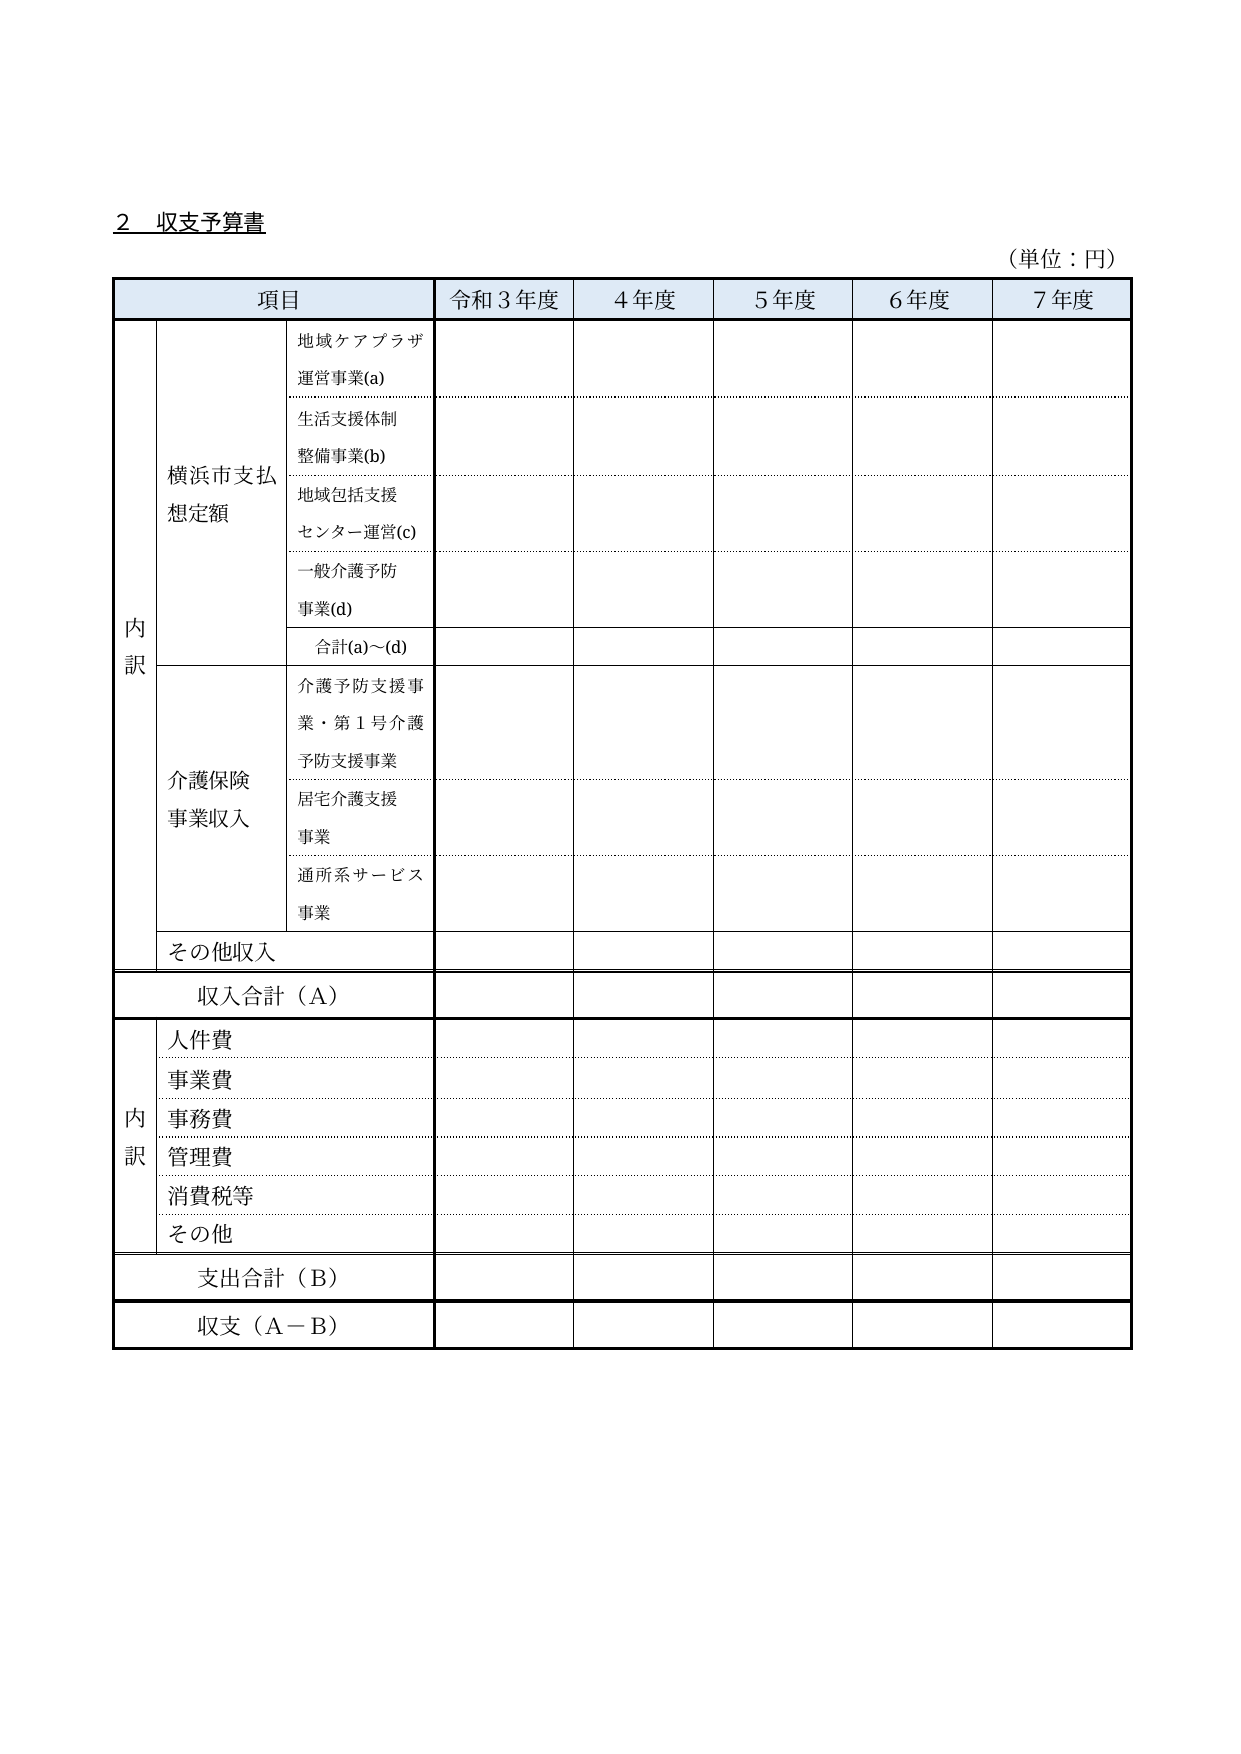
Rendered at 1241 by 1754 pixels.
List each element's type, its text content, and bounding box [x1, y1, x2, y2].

table_cell [853, 973, 992, 1017]
table_cell [714, 1255, 852, 1299]
table_cell [574, 1214, 713, 1252]
table_cell [993, 1098, 1130, 1136]
table_cell [714, 1136, 852, 1175]
table_cell [436, 551, 573, 627]
table_cell [714, 551, 852, 627]
table_cell [574, 779, 713, 855]
table_cell 介護予防支援事業・第１号介護予防支援事業 [287, 666, 433, 779]
table_cell その他 [157, 1214, 433, 1252]
table_cell [993, 1303, 1130, 1347]
table_cell [574, 628, 713, 665]
table_cell 支出合計（Ｂ） [115, 1255, 433, 1299]
table_cell [993, 396, 1130, 474]
table_cell [993, 779, 1130, 855]
table_cell [853, 1098, 992, 1136]
table_header ７年度 [993, 280, 1130, 318]
table_cell [574, 666, 713, 779]
table_cell [436, 396, 573, 474]
table_cell [714, 396, 852, 474]
table_cell [853, 321, 992, 396]
table_cell [574, 475, 713, 551]
table_cell [574, 1057, 713, 1098]
table_cell [714, 475, 852, 551]
table_cell [993, 973, 1130, 1017]
table_cell 横浜市支払想定額 [157, 321, 286, 665]
table_cell [853, 855, 992, 931]
table_cell [436, 1020, 573, 1057]
table_cell 介護保険 事業収入 [157, 666, 286, 931]
table_cell [853, 1136, 992, 1175]
table_cell [574, 321, 713, 396]
table_cell 地域包括支援 センター運営(c) [287, 475, 433, 551]
table_cell 消費税等 [157, 1175, 433, 1213]
table_cell [714, 628, 852, 665]
table_cell [436, 932, 573, 969]
table_cell [574, 1020, 713, 1057]
table_cell [436, 1255, 573, 1299]
table_cell [714, 1303, 852, 1347]
table_cell [853, 475, 992, 551]
table_cell [714, 779, 852, 855]
table_cell [993, 1136, 1130, 1175]
table_cell [993, 1214, 1130, 1252]
table_cell [714, 932, 852, 969]
table_cell [574, 1098, 713, 1136]
table_cell [853, 1303, 992, 1347]
table_cell 人件費 [157, 1020, 433, 1057]
table_cell [853, 1057, 992, 1098]
table_cell [436, 1303, 573, 1347]
text （単位：円） [112, 239, 1128, 277]
table_cell [574, 1136, 713, 1175]
table_cell 収支（Ａ－Ｂ） [115, 1303, 433, 1347]
table_cell [574, 1175, 713, 1213]
table_cell [993, 1175, 1130, 1213]
table_header ５年度 [714, 280, 852, 318]
table_cell [436, 973, 573, 1017]
table_cell [436, 1175, 573, 1213]
table_cell [714, 321, 852, 396]
table_header 令和３年度 [436, 280, 573, 318]
table_cell [853, 1255, 992, 1299]
table_cell [436, 666, 573, 779]
table_cell [993, 321, 1130, 396]
table_cell [993, 855, 1130, 931]
table_cell [853, 551, 992, 627]
table_cell [574, 1303, 713, 1347]
table_cell [714, 973, 852, 1017]
table_cell [714, 855, 852, 931]
table_cell [574, 855, 713, 931]
table_cell [993, 1255, 1130, 1299]
table_cell [436, 628, 573, 665]
table_cell [853, 932, 992, 969]
table_cell [436, 475, 573, 551]
table_cell [853, 666, 992, 779]
table_cell [436, 1214, 573, 1252]
table_cell [993, 932, 1130, 969]
table_cell 地域ケアプラザ運営事業(a) [287, 321, 433, 396]
table_cell [436, 1098, 573, 1136]
table_cell 事業費 [157, 1057, 433, 1098]
table_cell [436, 779, 573, 855]
table_cell 内訳 [115, 321, 156, 969]
table_cell [436, 1057, 573, 1098]
table_cell [574, 396, 713, 474]
table_header 項目 [115, 280, 433, 318]
table_cell [436, 321, 573, 396]
table_cell 居宅介護支援 事業 [287, 779, 433, 855]
table_cell 管理費 [157, 1136, 433, 1175]
table_cell [714, 666, 852, 779]
table_cell [993, 551, 1130, 627]
table_header ４年度 [574, 280, 713, 318]
text ２ 収支予算書 [112, 202, 1128, 239]
table_cell 生活支援体制 整備事業(b) [287, 396, 433, 474]
table_cell [574, 973, 713, 1017]
table_cell [853, 396, 992, 474]
table_cell [436, 855, 573, 931]
table_cell 通所系サービス事業 [287, 855, 433, 931]
table_cell [574, 551, 713, 627]
table_cell [714, 1020, 852, 1057]
table_cell [436, 1136, 573, 1175]
table_header ６年度 [853, 280, 992, 318]
table_cell [993, 1020, 1130, 1057]
table_cell [714, 1175, 852, 1213]
table_cell [993, 475, 1130, 551]
table_cell [993, 1057, 1130, 1098]
table_cell [853, 1175, 992, 1213]
table_cell 収入合計（Ａ） [115, 973, 433, 1017]
table_cell [714, 1214, 852, 1252]
table_cell [574, 1255, 713, 1299]
table_cell 一般介護予防 事業(d) [287, 551, 433, 627]
table_cell 事務費 [157, 1098, 433, 1136]
table_cell [853, 1214, 992, 1252]
table_cell [853, 1020, 992, 1057]
table_cell [993, 628, 1130, 665]
table_cell [714, 1098, 852, 1136]
table_cell その他収入 [157, 932, 433, 969]
table_cell [714, 1057, 852, 1098]
table_cell 合計(a)～(d) [287, 628, 433, 665]
table_cell 内訳 [115, 1020, 156, 1252]
table_cell [993, 666, 1130, 779]
table_cell [853, 628, 992, 665]
table_cell [853, 779, 992, 855]
table_cell [574, 932, 713, 969]
